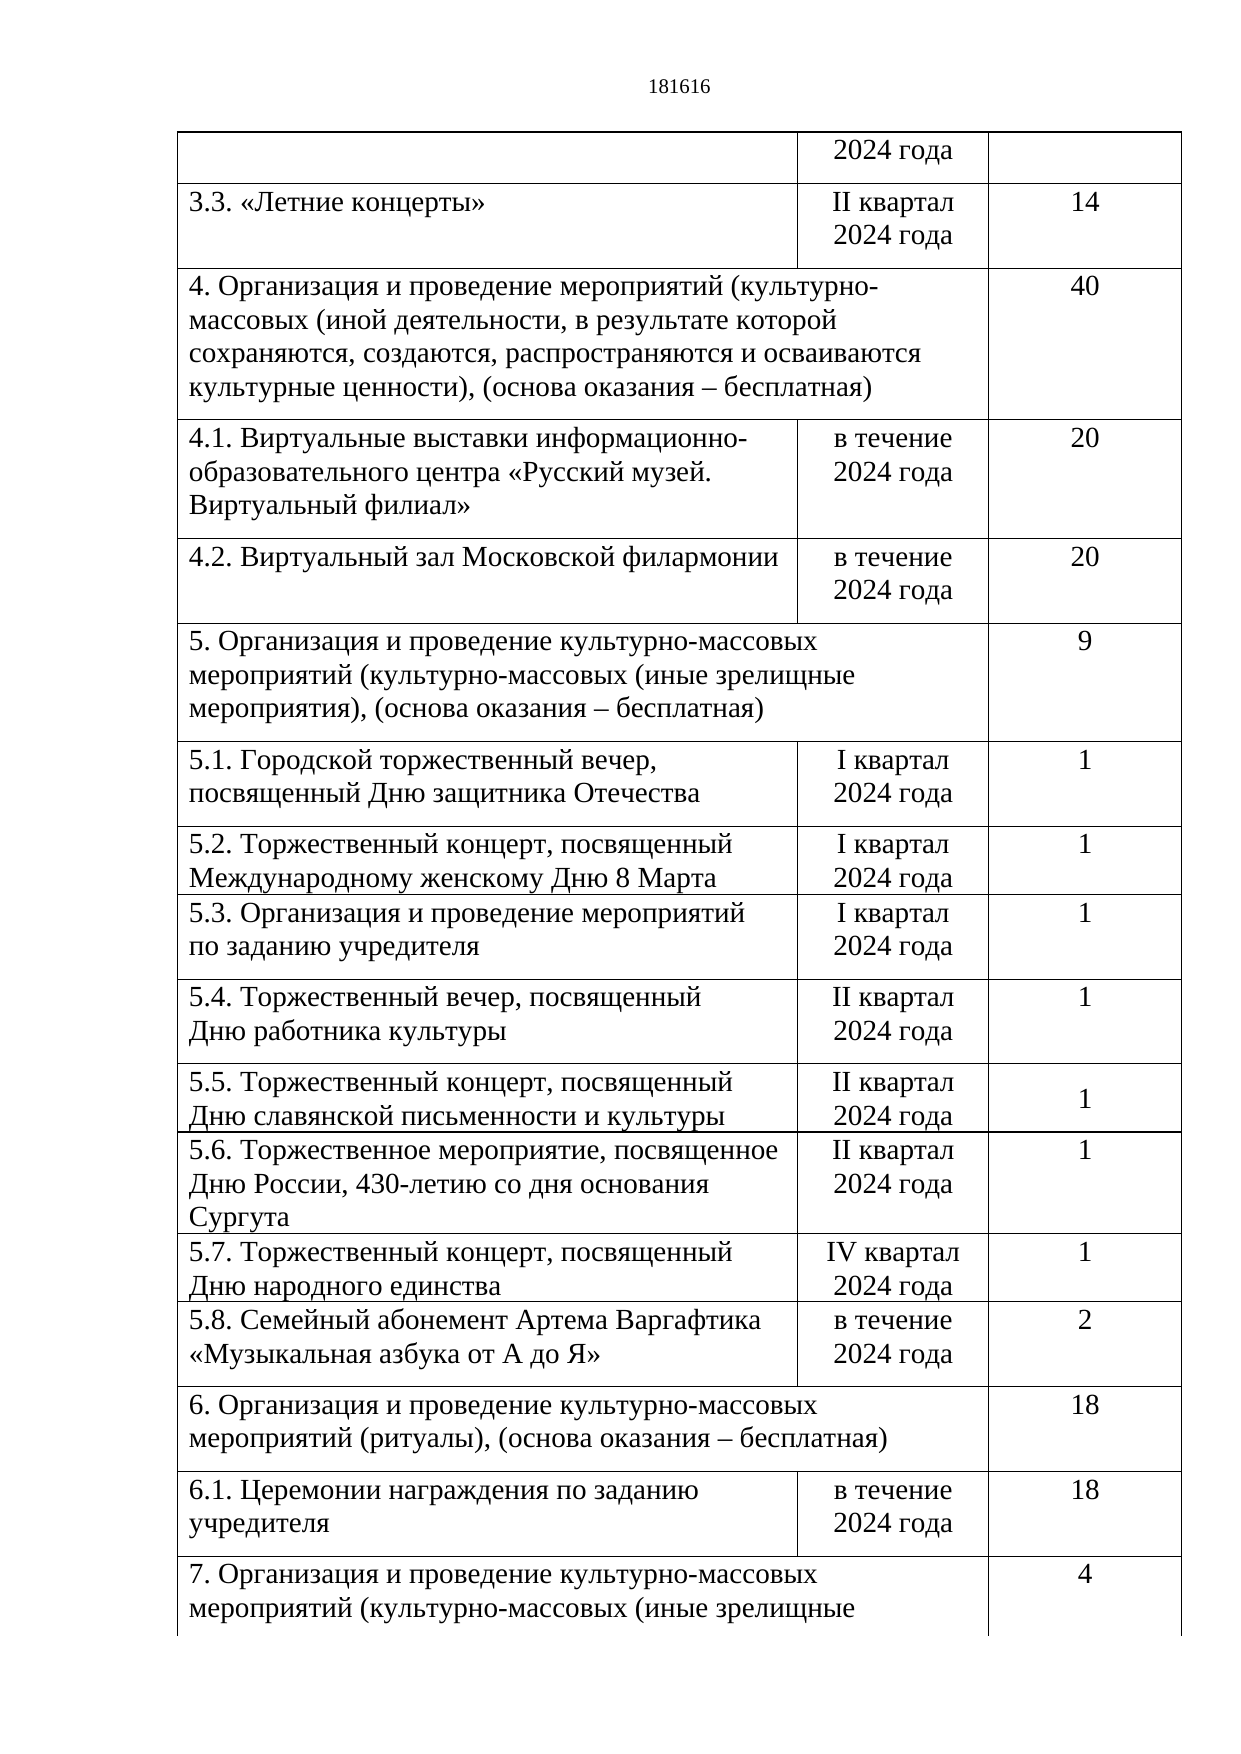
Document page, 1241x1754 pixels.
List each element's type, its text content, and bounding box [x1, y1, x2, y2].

table_cell 4. Организация и проведение мероприятий (культурно-массовых (иной деятельности, в результате которой сохраняются, создаются, распространяются и осваиваются культурные ценности), (основа оказания – бесплатная) [178, 269, 988, 419]
table_cell 6.1. Церемонии награждения по заданию учредителя [178, 1472, 797, 1556]
table_cell 20 [989, 539, 1181, 622]
table_cell 1 [989, 895, 1181, 978]
table_cell 1 [989, 827, 1181, 894]
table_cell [178, 1557, 988, 1636]
table_cell 2 [989, 1302, 1181, 1386]
table_cell 5.3. Организация и проведение мероприятий по заданию учредителя [178, 895, 797, 978]
table_cell 5.1. Городской торжественный вечер, посвященный Дню защитника Отечества [178, 742, 797, 826]
table_cell 40 [989, 269, 1181, 419]
table_cell 4.1. Виртуальные выставки информационно-образовательного центра «Русский музей. Виртуальный филиал» [178, 420, 797, 538]
table_cell 5. Организация и проведение культурно-массовых мероприятий (культурно-массовых (иные зрелищные мероприятия), (основа оказания – бесплатная) [178, 624, 988, 741]
table_cell 1 [989, 1064, 1181, 1131]
table_cell 1 [989, 1133, 1181, 1233]
table_cell 18 [989, 1472, 1181, 1556]
table_cell 5.6. Торжественное мероприятие, посвященное Дню России, 430-летию со дня основания Сургута [178, 1133, 797, 1233]
table_cell 20 [989, 420, 1181, 538]
table_cell в течение 2024 года [798, 1302, 988, 1386]
table_cell II квартал 2024 года [798, 1133, 988, 1233]
table_cell 1 [989, 980, 1181, 1063]
table_cell 5.4. Торжественный вечер, посвященный Дню работника культуры [178, 980, 797, 1063]
table_cell в течение 2024 года [798, 133, 988, 183]
table_cell I квартал 2024 года [798, 742, 988, 826]
table_cell 4.2. Виртуальный зал Московской филармонии [178, 539, 797, 622]
table_cell 9 [989, 624, 1181, 741]
table_cell IV квартал 2024 года [798, 1234, 988, 1301]
table_cell 5.2. Торжественный концерт, посвященный Международному женскому Дню 8 Марта [178, 827, 797, 894]
table_cell I квартал 2024 года [798, 895, 988, 978]
table_cell 1 [989, 1234, 1181, 1301]
table_cell в течение 2024 года [798, 1472, 988, 1556]
table_cell 3.3. «Летние концерты» [178, 184, 797, 267]
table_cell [178, 133, 797, 183]
table_cell II квартал 2024 года [798, 980, 988, 1063]
table_cell 14 [989, 184, 1181, 267]
table_cell 6. Организация и проведение культурно-массовых мероприятий (ритуалы), (основа оказания – бесплатная) [178, 1387, 988, 1471]
table_cell II квартал 2024 года [798, 184, 988, 267]
table_cell в течение 2024 года [798, 420, 988, 538]
table_cell 4 [989, 1557, 1181, 1636]
table_cell 5.7. Торжественный концерт, посвященный Дню народного единства [178, 1234, 797, 1301]
table_cell I квартал 2024 года [798, 827, 988, 894]
table_cell 5.8. Семейный абонемент Артема Варгафтика «Музыкальная азбука от А до Я» [178, 1302, 797, 1386]
table_cell 5 [989, 133, 1181, 183]
table_cell 5.5. Торжественный концерт, посвященный Дню славянской письменности и культуры [178, 1064, 797, 1131]
table_cell в течение 2024 года [798, 539, 988, 622]
table_cell 18 [989, 1387, 1181, 1471]
table_cell II квартал 2024 года [798, 1064, 988, 1131]
table_cell 1 [989, 742, 1181, 826]
